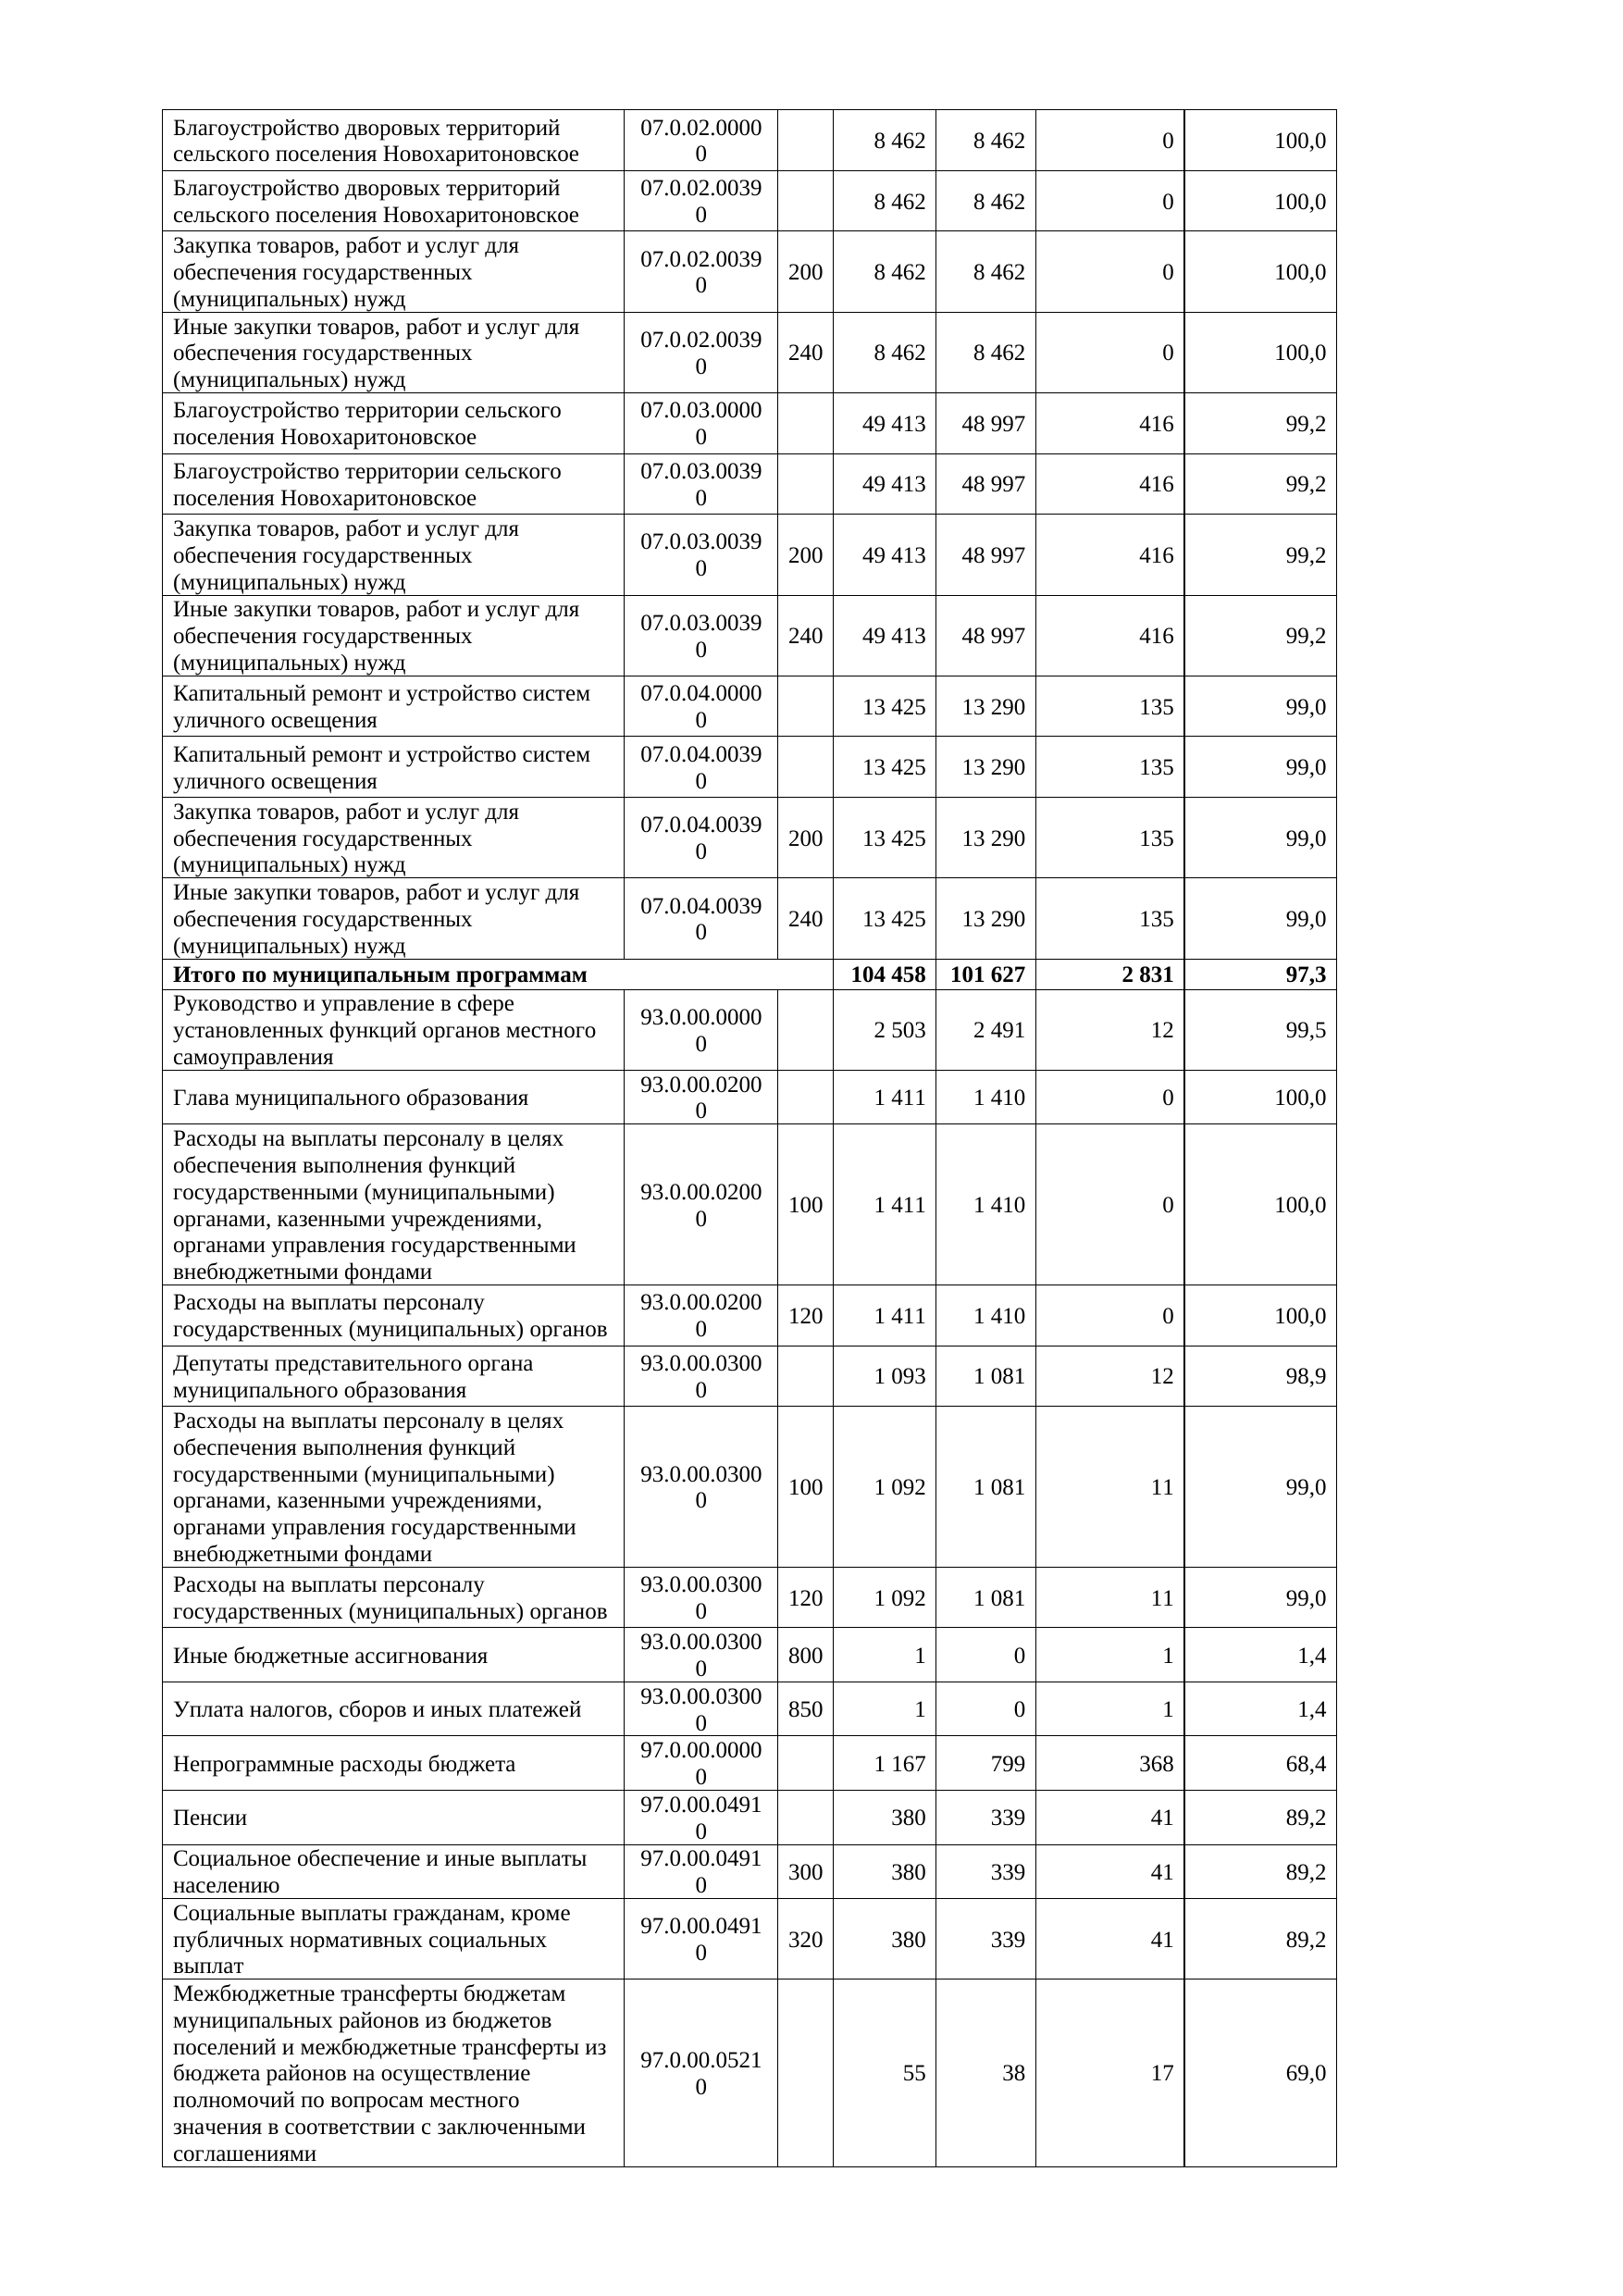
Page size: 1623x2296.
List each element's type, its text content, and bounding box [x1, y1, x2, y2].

table_cell 339 [936, 1845, 1035, 1898]
table_cell 97.0.00.00000 [625, 1736, 777, 1790]
table_cell [778, 1736, 833, 1790]
table_cell 97.0.00.05210 [625, 1980, 777, 2166]
table_cell 07.0.03.00390 [625, 515, 777, 594]
table_cell 07.0.03.00000 [625, 393, 777, 453]
table_cell Благоустройство территории сельского поселения Новохаритоновское [163, 393, 624, 453]
table_cell 99,2 [1185, 393, 1336, 453]
table_cell 13 290 [936, 798, 1035, 877]
table_cell 799 [936, 1736, 1035, 1790]
table_cell Закупка товаров, работ и услуг для обеспечения государственных (муниципальных) нужд [163, 515, 624, 594]
table_cell 135 [1036, 878, 1183, 959]
table_cell [778, 1980, 833, 2166]
table_cell 800 [778, 1628, 833, 1682]
table_cell [778, 737, 833, 797]
table_cell 240 [778, 596, 833, 676]
table_cell 99,0 [1185, 676, 1336, 736]
table_cell 8 462 [936, 231, 1035, 312]
table_cell Пенсии [163, 1791, 624, 1843]
table_cell 200 [778, 798, 833, 877]
table_cell 1 081 [936, 1407, 1035, 1567]
table_cell 93.0.00.03000 [625, 1347, 777, 1406]
table_cell 97.0.00.04910 [625, 1791, 777, 1843]
table_cell 93.0.00.03000 [625, 1407, 777, 1567]
table_cell 1 093 [834, 1347, 935, 1406]
table_cell 380 [834, 1899, 935, 1979]
table_cell [778, 676, 833, 736]
table_cell 100,0 [1185, 231, 1336, 312]
table_cell 100,0 [1185, 313, 1336, 392]
table_cell 99,5 [1185, 990, 1336, 1070]
table_cell 13 425 [834, 676, 935, 736]
table_cell Социальное обеспечение и иные выплаты населению [163, 1845, 624, 1898]
table_cell 1 411 [834, 1124, 935, 1285]
table_cell Иные закупки товаров, работ и услуг для обеспечения государственных (муниципальных) нужд [163, 596, 624, 676]
table_cell 0 [1036, 171, 1183, 230]
table_cell Уплата налогов, сборов и иных платежей [163, 1682, 624, 1735]
table_cell [778, 1791, 833, 1843]
table_cell 13 290 [936, 737, 1035, 797]
table_cell 2 491 [936, 990, 1035, 1070]
table_cell 416 [1036, 454, 1183, 514]
table_cell 13 290 [936, 878, 1035, 959]
table_cell 99,2 [1185, 596, 1336, 676]
table_cell 49 413 [834, 454, 935, 514]
table_cell 07.0.04.00390 [625, 798, 777, 877]
table_cell Иные закупки товаров, работ и услуг для обеспечения государственных (муниципальных) нужд [163, 313, 624, 392]
table_cell 99,2 [1185, 454, 1336, 514]
table_cell 1 081 [936, 1568, 1035, 1627]
table_cell 13 425 [834, 878, 935, 959]
table_cell 98,9 [1185, 1347, 1336, 1406]
table_cell 38 [936, 1980, 1035, 2166]
table_cell 120 [778, 1568, 833, 1627]
table_cell 100,0 [1185, 1285, 1336, 1345]
table_cell 416 [1036, 393, 1183, 453]
table_cell 240 [778, 878, 833, 959]
table_cell 416 [1036, 596, 1183, 676]
table_cell 99,0 [1185, 1407, 1336, 1567]
table_cell 8 462 [936, 110, 1035, 170]
table_cell 13 290 [936, 676, 1035, 736]
table_cell 1 410 [936, 1124, 1035, 1285]
table_cell Расходы на выплаты персоналу государственных (муниципальных) органов [163, 1285, 624, 1345]
table_cell 89,2 [1185, 1845, 1336, 1898]
table_cell 69,0 [1185, 1980, 1336, 2166]
table_cell [778, 1071, 833, 1123]
table_cell 101 627 [936, 960, 1035, 988]
table_cell Социальные выплаты гражданам, кроме публичных нормативных социальных выплат [163, 1899, 624, 1979]
table_cell 0 [1036, 1071, 1183, 1123]
table_cell 68,4 [1185, 1736, 1336, 1790]
table_cell 380 [834, 1845, 935, 1898]
table_cell 93.0.00.03000 [625, 1568, 777, 1627]
table_cell Иные бюджетные ассигнования [163, 1628, 624, 1682]
table_cell 1 092 [834, 1407, 935, 1567]
table_cell [778, 393, 833, 453]
table_cell 320 [778, 1899, 833, 1979]
table_cell 2 503 [834, 990, 935, 1070]
table_cell 41 [1036, 1791, 1183, 1843]
table_cell 100,0 [1185, 171, 1336, 230]
table_cell 135 [1036, 676, 1183, 736]
table_cell 200 [778, 515, 833, 594]
table_cell Расходы на выплаты персоналу в целях обеспечения выполнения функций государственными (муниципальными) органами, казенными учреждениями, органами управления государственными внебюджетными фондами [163, 1407, 624, 1567]
table_cell [778, 454, 833, 514]
table_cell 97,3 [1185, 960, 1336, 988]
table_cell 1 [1036, 1628, 1183, 1682]
table_cell 339 [936, 1791, 1035, 1843]
table_cell 99,0 [1185, 1568, 1336, 1627]
table_cell 93.0.00.03000 [625, 1628, 777, 1682]
table_cell 93.0.00.03000 [625, 1682, 777, 1735]
table_cell 100,0 [1185, 110, 1336, 170]
table_cell 120 [778, 1285, 833, 1345]
table_cell 41 [1036, 1845, 1183, 1898]
table_cell 1 410 [936, 1285, 1035, 1345]
table_cell 99,2 [1185, 515, 1336, 594]
table_cell Итого по муниципальным программам [163, 960, 833, 988]
table_cell 48 997 [936, 393, 1035, 453]
table_cell 240 [778, 313, 833, 392]
table_cell Глава муниципального образования [163, 1071, 624, 1123]
table_cell 07.0.02.00390 [625, 231, 777, 312]
table_cell 12 [1036, 990, 1183, 1070]
table_cell 0 [936, 1628, 1035, 1682]
table_cell 1 411 [834, 1071, 935, 1123]
table_cell 200 [778, 231, 833, 312]
table_cell 55 [834, 1980, 935, 2166]
table_cell 97.0.00.04910 [625, 1899, 777, 1979]
table_cell 0 [1036, 1285, 1183, 1345]
table_cell 8 462 [834, 110, 935, 170]
table_cell Благоустройство дворовых территорий сельского поселения Новохаритоновское [163, 171, 624, 230]
table_cell 0 [1036, 231, 1183, 312]
table_cell 104 458 [834, 960, 935, 988]
table_cell 13 425 [834, 737, 935, 797]
table_cell 11 [1036, 1407, 1183, 1567]
table_cell 07.0.03.00390 [625, 596, 777, 676]
table_cell 135 [1036, 798, 1183, 877]
table_cell Непрограммные расходы бюджета [163, 1736, 624, 1790]
table_cell Закупка товаров, работ и услуг для обеспечения государственных (муниципальных) нужд [163, 798, 624, 877]
table_cell 0 [1036, 110, 1183, 170]
table_cell 93.0.00.00000 [625, 990, 777, 1070]
table_cell 0 [936, 1682, 1035, 1735]
table_cell Руководство и управление в сфере установленных функций органов местного самоуправления [163, 990, 624, 1070]
table_cell 1 092 [834, 1568, 935, 1627]
table_cell [778, 110, 833, 170]
table_cell 89,2 [1185, 1791, 1336, 1843]
table_cell 8 462 [936, 313, 1035, 392]
table_cell 2 831 [1036, 960, 1183, 988]
table_cell 1 [834, 1682, 935, 1735]
table_cell 416 [1036, 515, 1183, 594]
table_cell Благоустройство территории сельского поселения Новохаритоновское [163, 454, 624, 514]
table_cell 8 462 [834, 171, 935, 230]
table_cell 48 997 [936, 515, 1035, 594]
table_cell 17 [1036, 1980, 1183, 2166]
table_cell 49 413 [834, 596, 935, 676]
table_cell Благоустройство дворовых территорий сельского поселения Новохаритоновское [163, 110, 624, 170]
table_cell 13 425 [834, 798, 935, 877]
table_cell 93.0.00.02000 [625, 1071, 777, 1123]
table_cell [778, 171, 833, 230]
table_cell Закупка товаров, работ и услуг для обеспечения государственных (муниципальных) нужд [163, 231, 624, 312]
table_cell 100 [778, 1124, 833, 1285]
table_cell 93.0.00.02000 [625, 1124, 777, 1285]
table_cell Межбюджетные трансферты бюджетам муниципальных районов из бюджетов поселений и межбюджетные трансферты из бюджета районов на осуществление полномочий по вопросам местного значения в соответствии с заключенными соглашениями [163, 1980, 624, 2166]
table_cell [778, 1347, 833, 1406]
table_cell 89,2 [1185, 1899, 1336, 1979]
table_cell 0 [1036, 1124, 1183, 1285]
table_cell 07.0.04.00000 [625, 676, 777, 736]
table_cell 07.0.02.00390 [625, 313, 777, 392]
table_cell 07.0.03.00390 [625, 454, 777, 514]
table_cell 12 [1036, 1347, 1183, 1406]
table_cell 93.0.00.02000 [625, 1285, 777, 1345]
table_cell 380 [834, 1791, 935, 1843]
table_cell 135 [1036, 737, 1183, 797]
table_cell Расходы на выплаты персоналу государственных (муниципальных) органов [163, 1568, 624, 1627]
table_cell 07.0.02.00390 [625, 171, 777, 230]
table_cell 1 [834, 1628, 935, 1682]
table_cell 99,0 [1185, 737, 1336, 797]
table_cell 1 [1036, 1682, 1183, 1735]
table_cell 48 997 [936, 596, 1035, 676]
table_cell 100 [778, 1407, 833, 1567]
table_cell 1,4 [1185, 1682, 1336, 1735]
table_cell 99,0 [1185, 878, 1336, 959]
table_cell 41 [1036, 1899, 1183, 1979]
table_cell Расходы на выплаты персоналу в целях обеспечения выполнения функций государственными (муниципальными) органами, казенными учреждениями, органами управления государственными внебюджетными фондами [163, 1124, 624, 1285]
table_cell 368 [1036, 1736, 1183, 1790]
table_cell 97.0.00.04910 [625, 1845, 777, 1898]
table_cell 1 410 [936, 1071, 1035, 1123]
table_cell 8 462 [834, 231, 935, 312]
table_cell 1 411 [834, 1285, 935, 1345]
table_cell 8 462 [936, 171, 1035, 230]
table_cell 11 [1036, 1568, 1183, 1627]
table_cell [778, 990, 833, 1070]
table_cell 48 997 [936, 454, 1035, 514]
table_cell 07.0.04.00390 [625, 878, 777, 959]
table_cell 100,0 [1185, 1071, 1336, 1123]
table_cell Иные закупки товаров, работ и услуг для обеспечения государственных (муниципальных) нужд [163, 878, 624, 959]
table_cell Депутаты представительного органа муниципального образования [163, 1347, 624, 1406]
table_cell 100,0 [1185, 1124, 1336, 1285]
table_cell 1 081 [936, 1347, 1035, 1406]
table_cell 49 413 [834, 515, 935, 594]
table_cell 07.0.04.00390 [625, 737, 777, 797]
table_cell Капитальный ремонт и устройство систем уличного освещения [163, 737, 624, 797]
table_cell 07.0.02.00000 [625, 110, 777, 170]
table_cell 1,4 [1185, 1628, 1336, 1682]
table_cell 0 [1036, 313, 1183, 392]
table_cell 1 167 [834, 1736, 935, 1790]
table_cell 49 413 [834, 393, 935, 453]
table_cell 8 462 [834, 313, 935, 392]
table_cell Капитальный ремонт и устройство систем уличного освещения [163, 676, 624, 736]
table_cell 99,0 [1185, 798, 1336, 877]
table_cell 300 [778, 1845, 833, 1898]
table_cell 339 [936, 1899, 1035, 1979]
table_cell 850 [778, 1682, 833, 1735]
